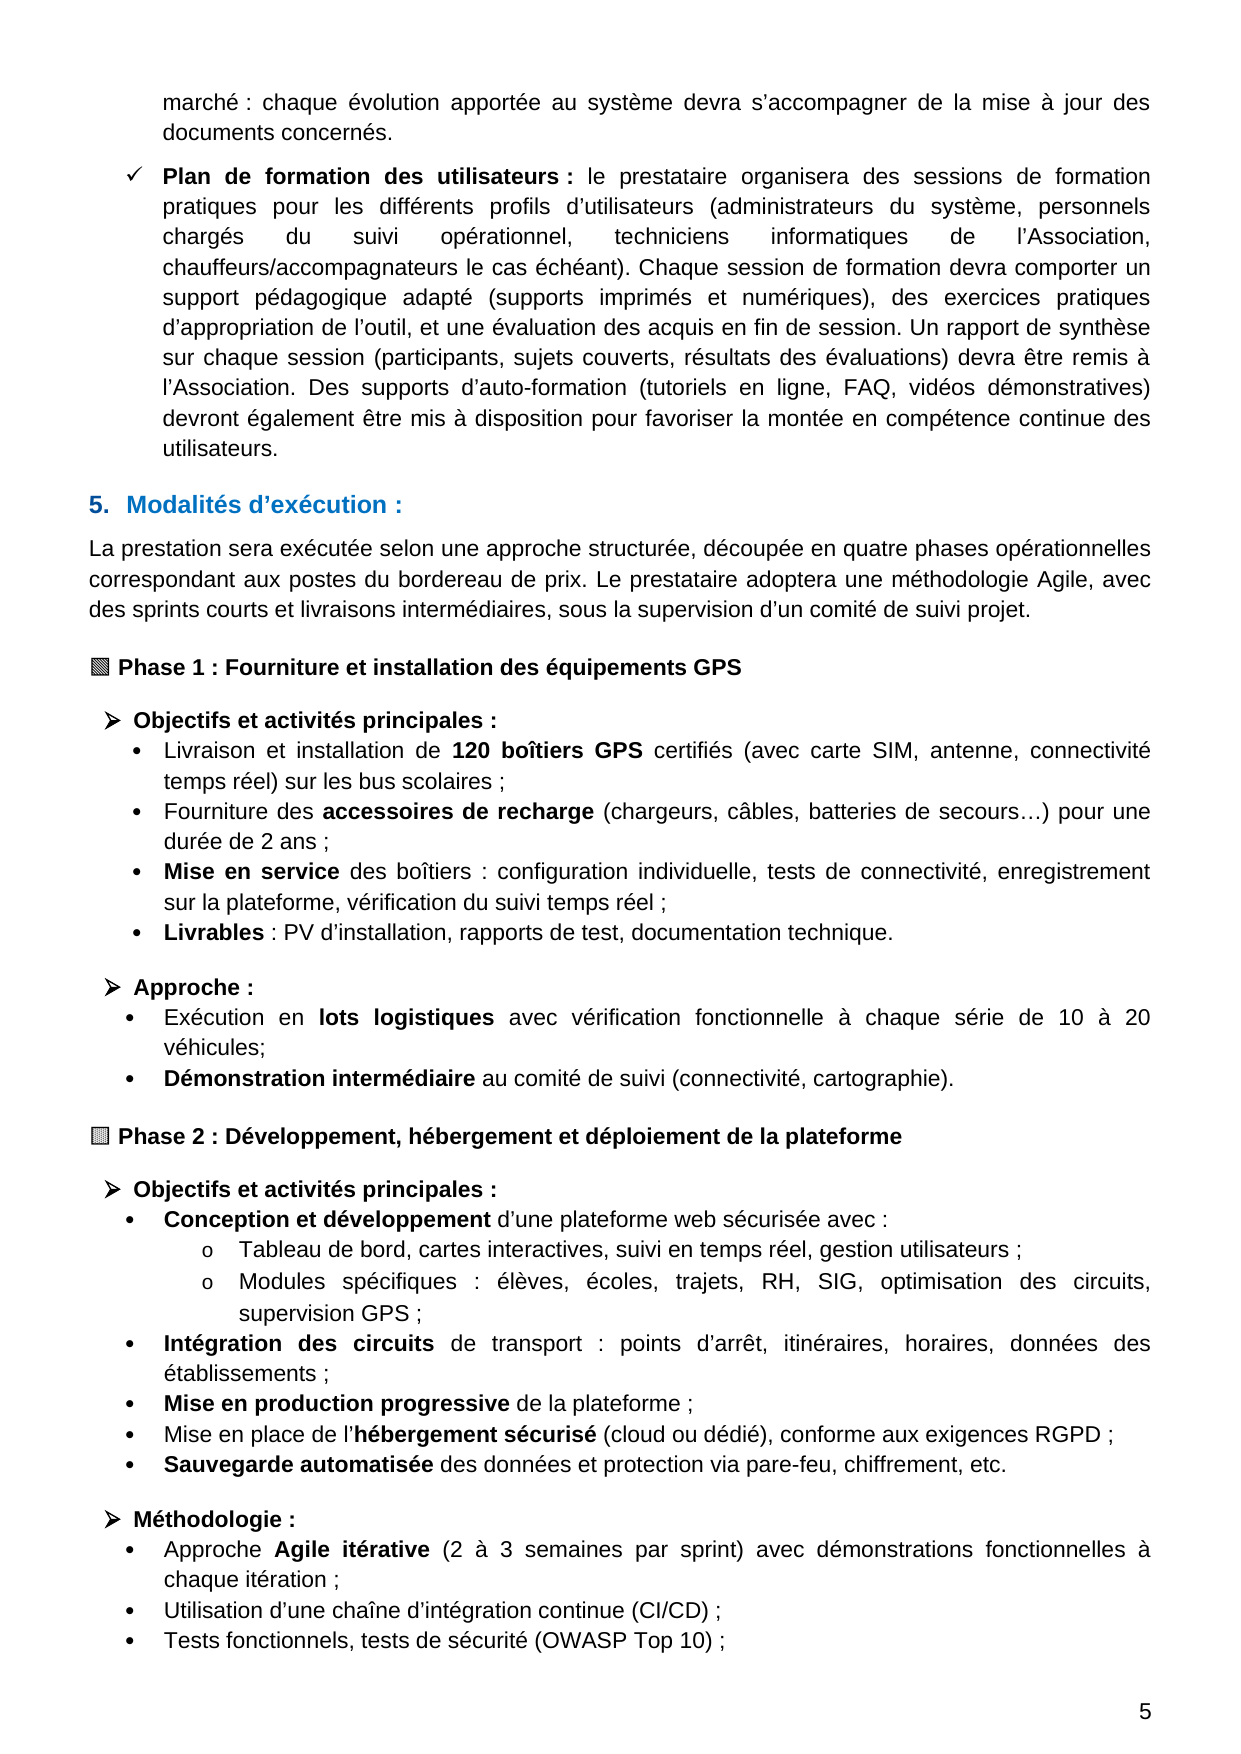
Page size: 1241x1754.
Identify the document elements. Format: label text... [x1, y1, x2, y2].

list Mise en service des boîtiers : configuration individuelle, tests de connectivité, enregistrement sur la plateforme, vérification du suivi temps réel ; [133, 858, 1151, 915]
list Méthodologie : [103, 1506, 1151, 1532]
list Modules spécifiques : élèves, écoles, trajets, RH, SIG, optimisation des circuits, supervision GPS ; [201, 1268, 1151, 1326]
list Objectifs et activités principales : [103, 1176, 1151, 1202]
list Exécution en lots logistiques avec vérification fonctionnelle à chaque série de 10 à 20 véhicules; [126, 1004, 1151, 1061]
list Plan de formation des utilisateurs : le prestataire organisera des sessions de formation pratiques pour les différents profils d’utilisateurs (administrateurs du système, personnels chargés du suivi opérationnel, techniciens informatiques de l’Association, chauffeurs/accompagnateurs le cas échéant). Chaque session de formation devra comporter un support pédagogique adapté (supports imprimés et numériques), des exercices pratiques d’appropriation de l’outil, et une évaluation des acquis en fin de session. Un rapport de synthèse sur chaque session (participants, sujets couverts, résultats des évaluations) devra être remis à l’Association. Des supports d’auto-formation (tutoriels en ligne, FAQ, vidéos démonstratives) devront également être mis à disposition pour favoriser la montée en compétence continue des utilisateurs. [125, 163, 1151, 461]
text 🟨 Phase 2 : Développement, hébergement et déploiement de la plateforme [89, 1120, 1151, 1151]
list Mise en place de l’hébergement sécurisé (cloud ou dédié), conforme aux exigences RGPD ; [126, 1421, 1151, 1447]
list Livraison et installation de 120 boîtiers GPS certifiés (avec carte SIM, antenne, connectivité temps réel) sur les bus scolaires ; [133, 737, 1151, 794]
list Approche Agile itérative (2 à 3 semaines par sprint) avec démonstrations fonctionnelles à chaque itération ; [126, 1536, 1151, 1593]
text 🟩 Phase 1 : Fourniture et installation des équipements GPS [89, 651, 1151, 682]
list Utilisation d’une chaîne d’intégration continue (CI/CD) ; [126, 1597, 1151, 1623]
list Sauvegarde automatisée des données et protection via pare-feu, chiffrement, etc. [126, 1451, 1151, 1477]
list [125, 89, 1151, 145]
list Livrables : PV d’installation, rapports de test, documentation technique. [133, 919, 1151, 945]
list Approche : [103, 974, 1151, 1000]
list Fourniture des accessoires de recharge (chargeurs, câbles, batteries de secours…) pour une durée de 2 ans ; [133, 798, 1151, 854]
list Tableau de bord, cartes interactives, suivi en temps réel, gestion utilisateurs ; [201, 1236, 1151, 1264]
list Démonstration intermédiaire au comité de suivi (connectivité, cartographie). [126, 1064, 1151, 1091]
list Mise en production progressive de la plateforme ; [126, 1390, 1151, 1417]
list Intégration des circuits de transport : points d’arrêt, itinéraires, horaires, données des établissements ; [126, 1330, 1151, 1387]
list Tests fonctionnels, tests de sécurité (OWASP Top 10) ; [126, 1627, 1151, 1653]
list Objectifs et activités principales : [103, 707, 1151, 734]
subtitle Modalités d’exécution : [89, 490, 1151, 519]
text La prestation sera exécutée selon une approche structurée, découpée en quatre phases opérationnelles correspondant aux postes du bordereau de prix. Le prestataire adoptera une méthodologie Agile, avec des sprints courts et livraisons intermédiaires, sous la supervision d’un comité de suivi projet. [89, 535, 1151, 622]
list Conception et développement d’une plateforme web sécurisée avec : [126, 1206, 1151, 1233]
